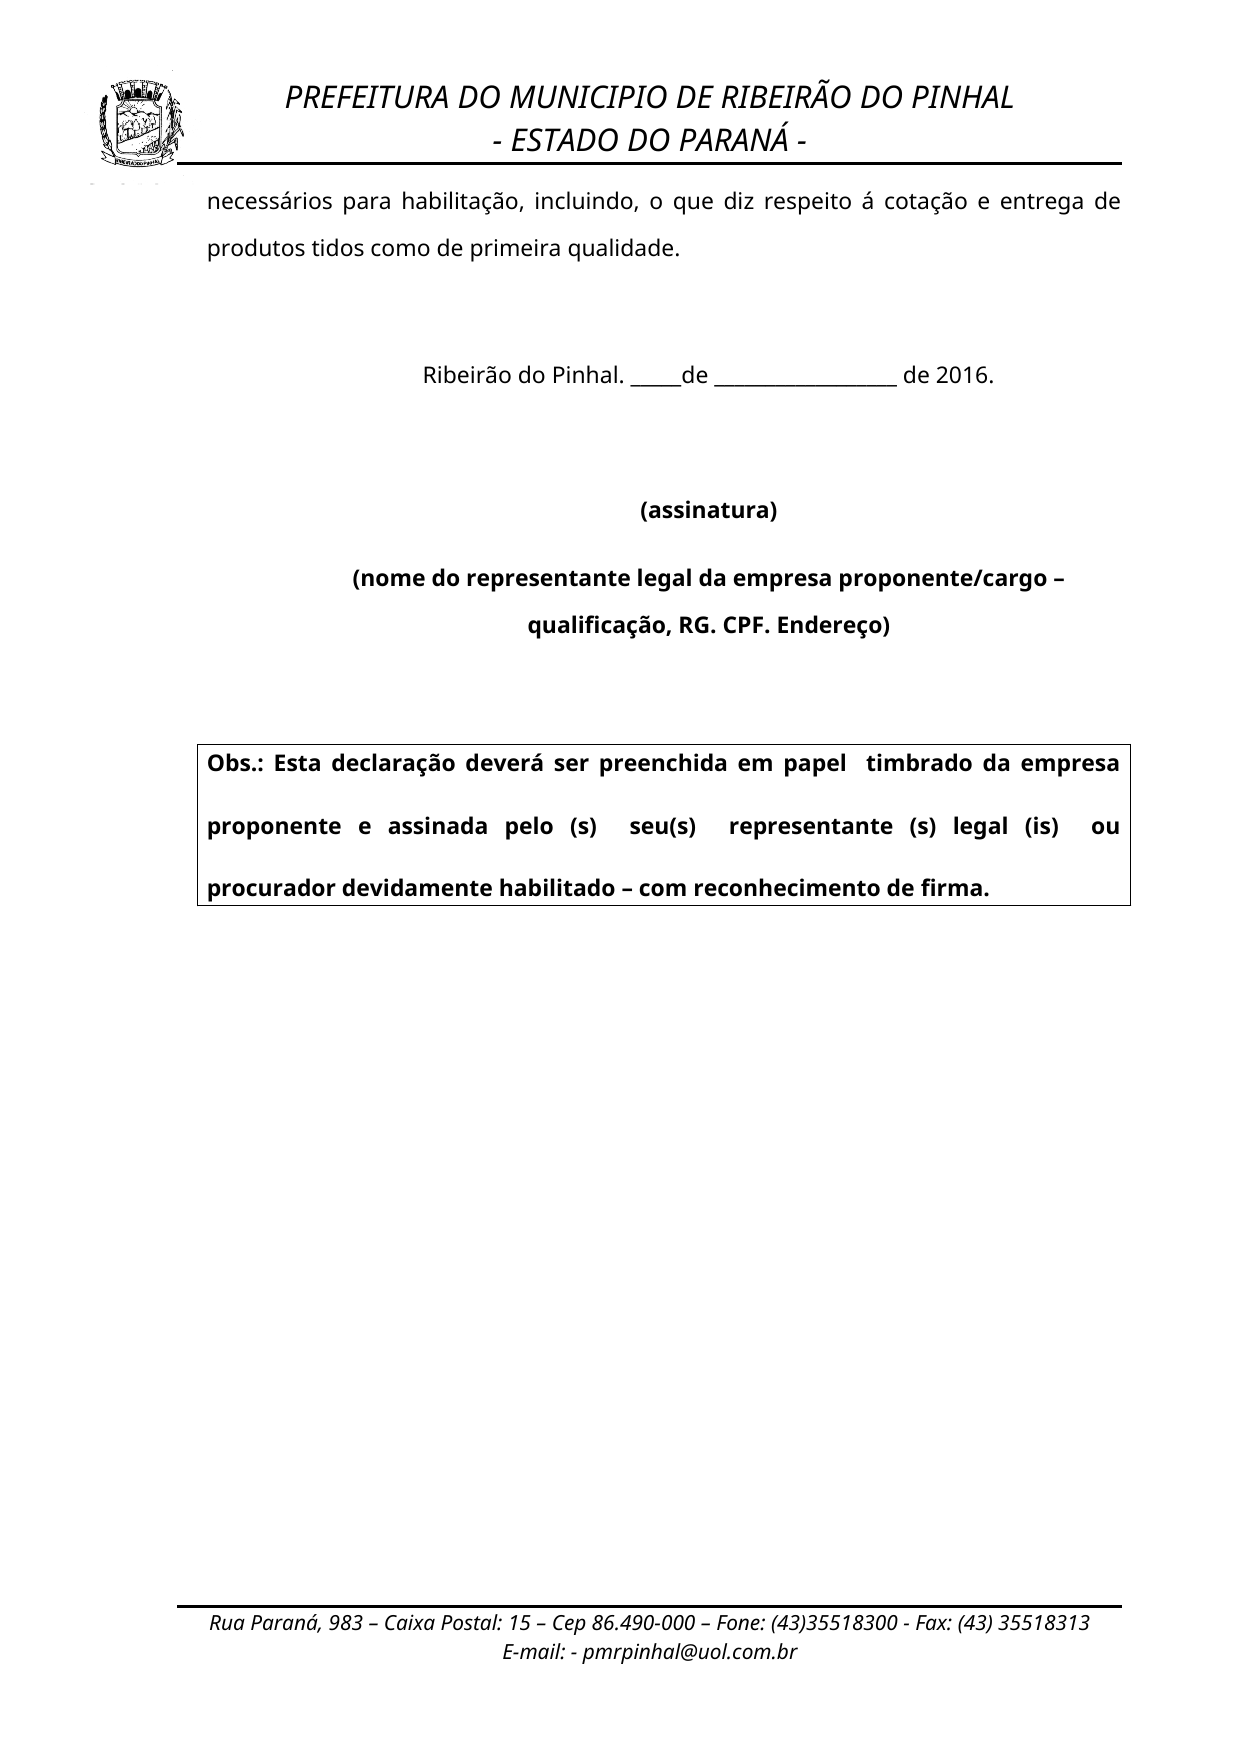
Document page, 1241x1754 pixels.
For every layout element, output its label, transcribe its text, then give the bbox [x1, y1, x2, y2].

text Ribeirão do Pinhal. _____de __________________ de 2016. [295, 358, 1122, 390]
picture [83, 65, 202, 185]
text (nome do representante legal da empresa proponente/cargo – qualificação, RG. CPF. Endereço) [295, 562, 1122, 640]
text Obs.: Esta declaração deverá ser preenchida em papel timbrado da empresa proponente e assinada pelo (s) seu(s) representante (s) legal (is) ou procurador devidamente habilitado – com reconhecimento de firma. [198, 745, 1130, 905]
text (assinatura) [295, 494, 1122, 525]
